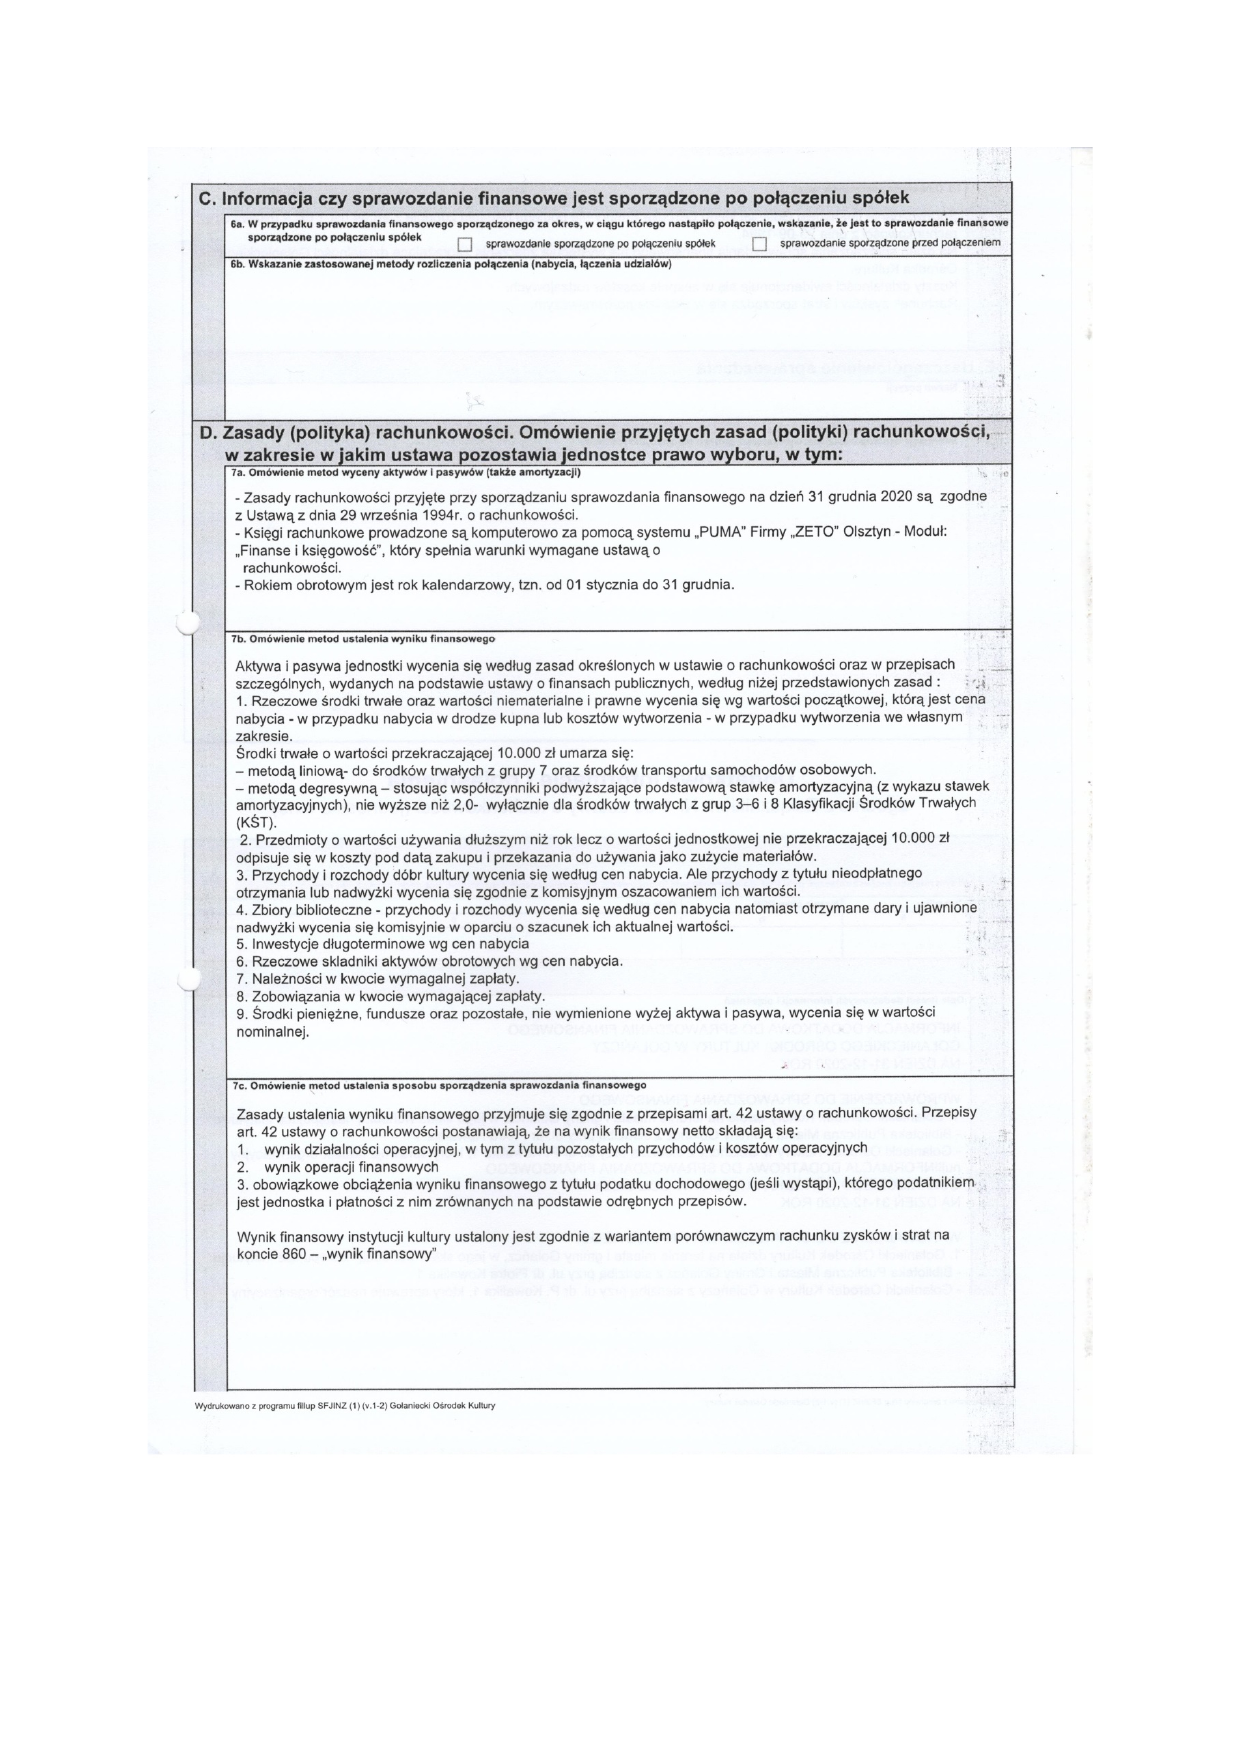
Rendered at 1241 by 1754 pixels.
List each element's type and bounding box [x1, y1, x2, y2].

picture [147, 147, 1093, 1467]
